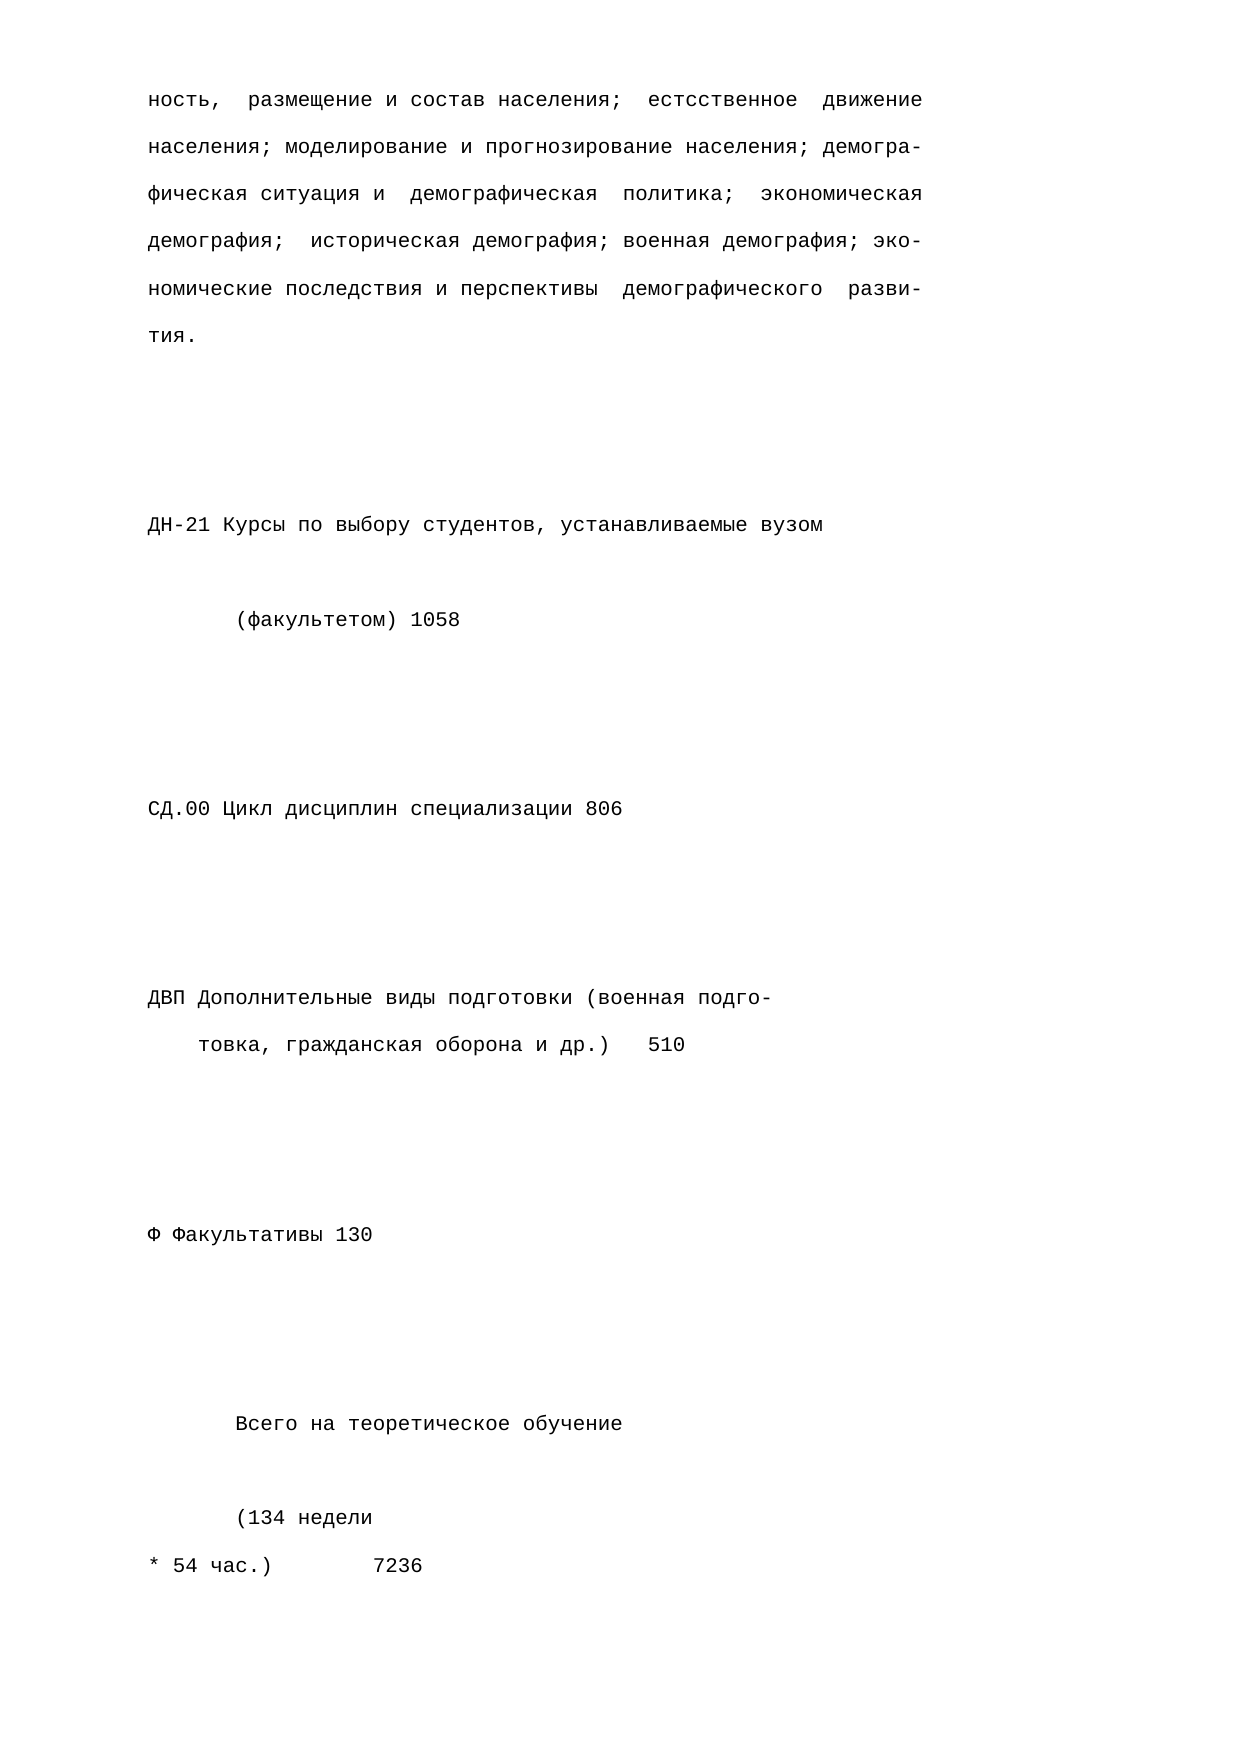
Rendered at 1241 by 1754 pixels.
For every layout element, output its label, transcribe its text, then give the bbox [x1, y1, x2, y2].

text (факультетом) 1058 [148, 609, 1152, 632]
text номические последствия и перспективы демографического разви- [148, 278, 1152, 301]
text товка, гражданская оборона и др.) 510 [148, 1034, 1152, 1058]
text (134 недели [148, 1507, 1152, 1531]
text * 54 час.) 7236 [148, 1555, 1152, 1578]
text тия. [148, 325, 1152, 349]
text фическая ситуация и демографическая политика; экономическая [148, 183, 1152, 207]
text ДВП Дополнительные виды подготовки (военная подго- [148, 987, 1152, 1011]
text Ф Факультативы 130 [148, 1224, 1152, 1247]
text ДН-21 Курсы по выбору студентов, устанавливаемые вузом [148, 514, 1152, 538]
text ность, размещение и состав населения; естсственное движение [148, 89, 1152, 112]
text СД.00 Цикл дисциплин специализации 806 [148, 798, 1152, 822]
text демография; историческая демография; военная демография; эко- [148, 231, 1152, 254]
text населения; моделирование и прогнозирование населения; демогра- [148, 136, 1152, 159]
text Всего на теоретическое обучение [148, 1413, 1152, 1436]
